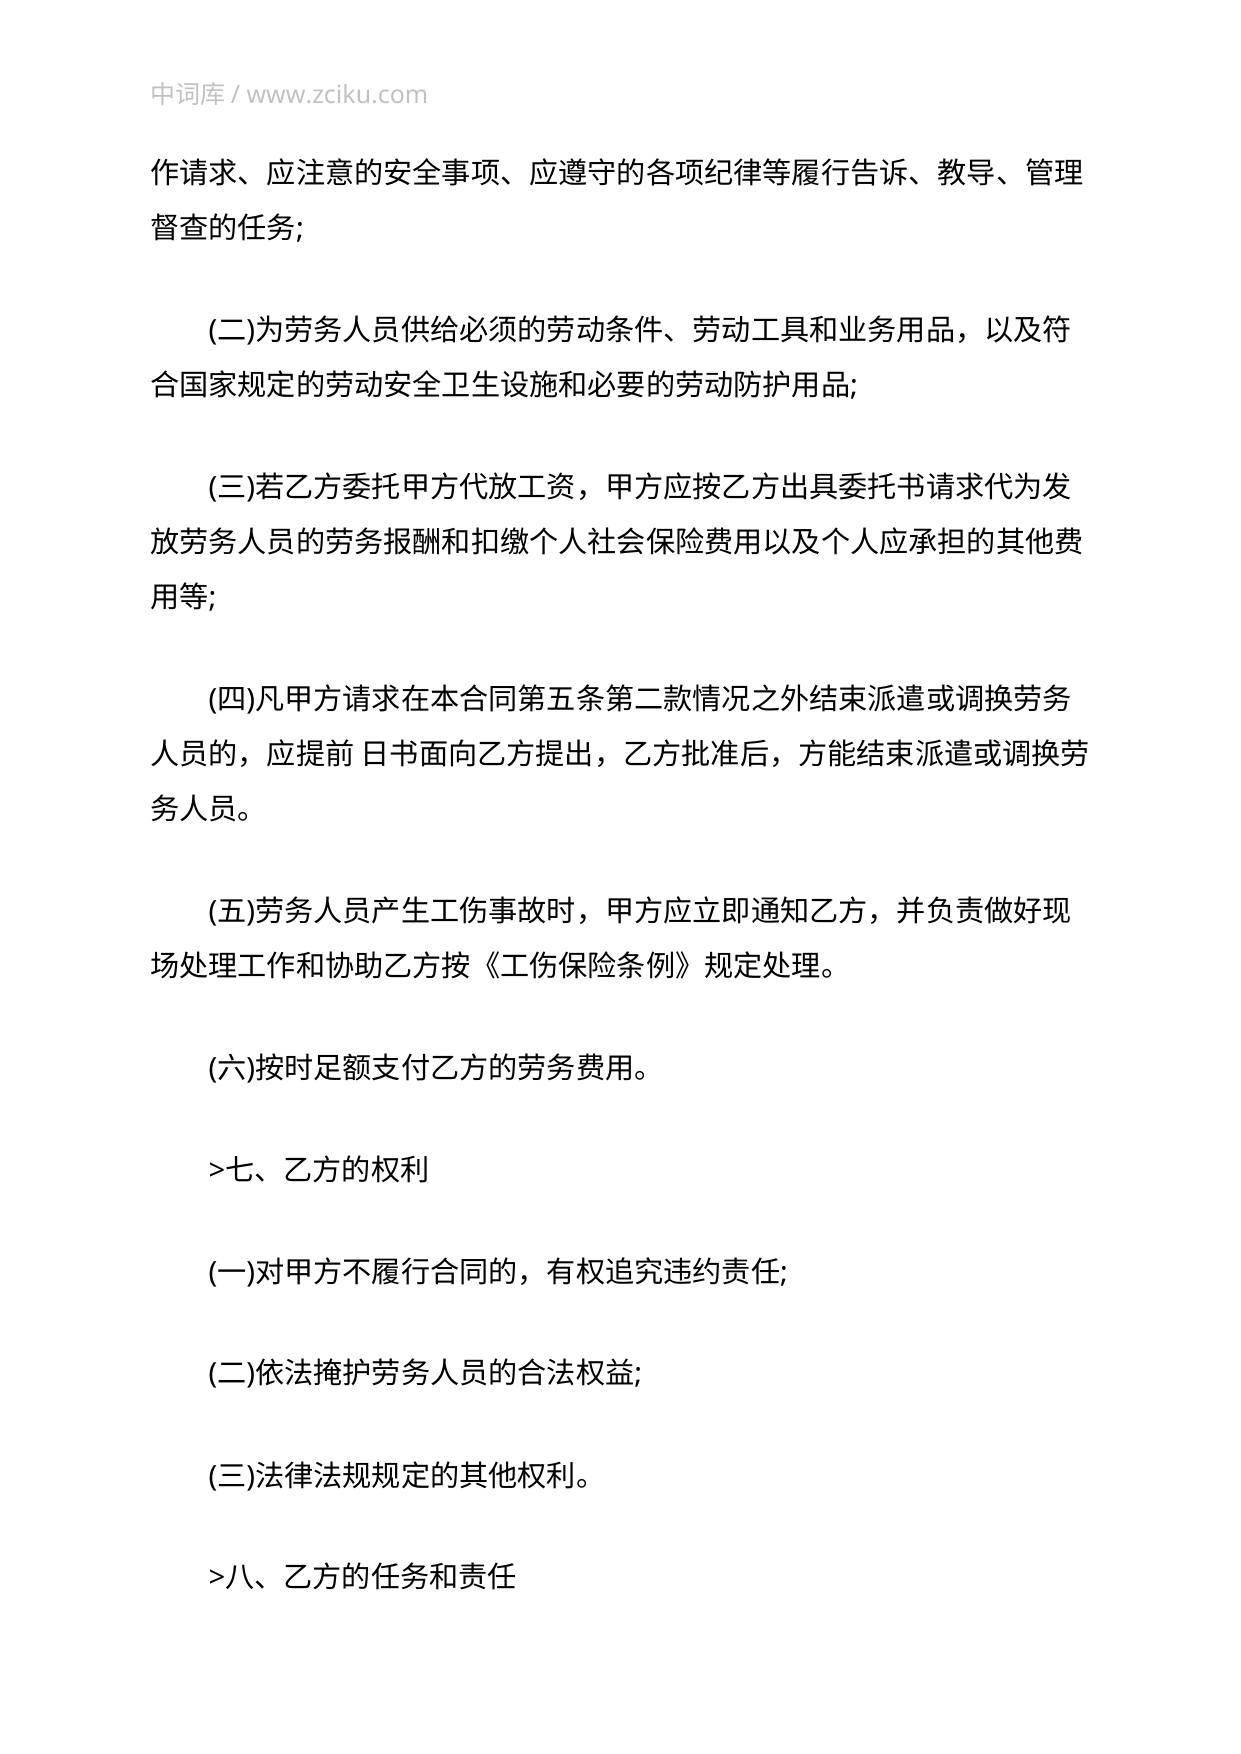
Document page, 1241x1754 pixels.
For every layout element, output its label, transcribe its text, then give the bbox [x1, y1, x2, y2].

text (二)为劳务人员供给必须的劳动条件、劳动工具和业务用品，以及符合国家规定的劳动安全卫生设施和必要的劳动防护用品; [150, 307, 1090, 404]
text (二)依法掩护劳务人员的合法权益; [150, 1350, 1090, 1392]
text (四)凡甲方请求在本合同第五条第二款情况之外结束派遣或调换劳务人员的，应提前 日书面向乙方提出，乙方批准后，方能结束派遣或调换劳务人员。 [150, 676, 1090, 828]
text >八、乙方的任务和责任 [150, 1554, 1090, 1596]
text (三)法律法规规定的其他权利。 [150, 1452, 1090, 1494]
text (六)按时足额支付乙方的劳务费用。 [150, 1044, 1090, 1087]
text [150, 150, 1090, 247]
text >七、乙方的权利 [150, 1146, 1090, 1188]
text (五)劳务人员产生工伤事故时，甲方应立即通知乙方，并负责做好现场处理工作和协助乙方按《工伤保险条例》规定处理。 [150, 887, 1090, 985]
text (一)对甲方不履行合同的，有权追究违约责任; [150, 1248, 1090, 1291]
text (三)若乙方委托甲方代放工资，甲方应按乙方出具委托书请求代为发放劳务人员的劳务报酬和扣缴个人社会保险费用以及个人应承担的其他费用等; [150, 464, 1090, 616]
